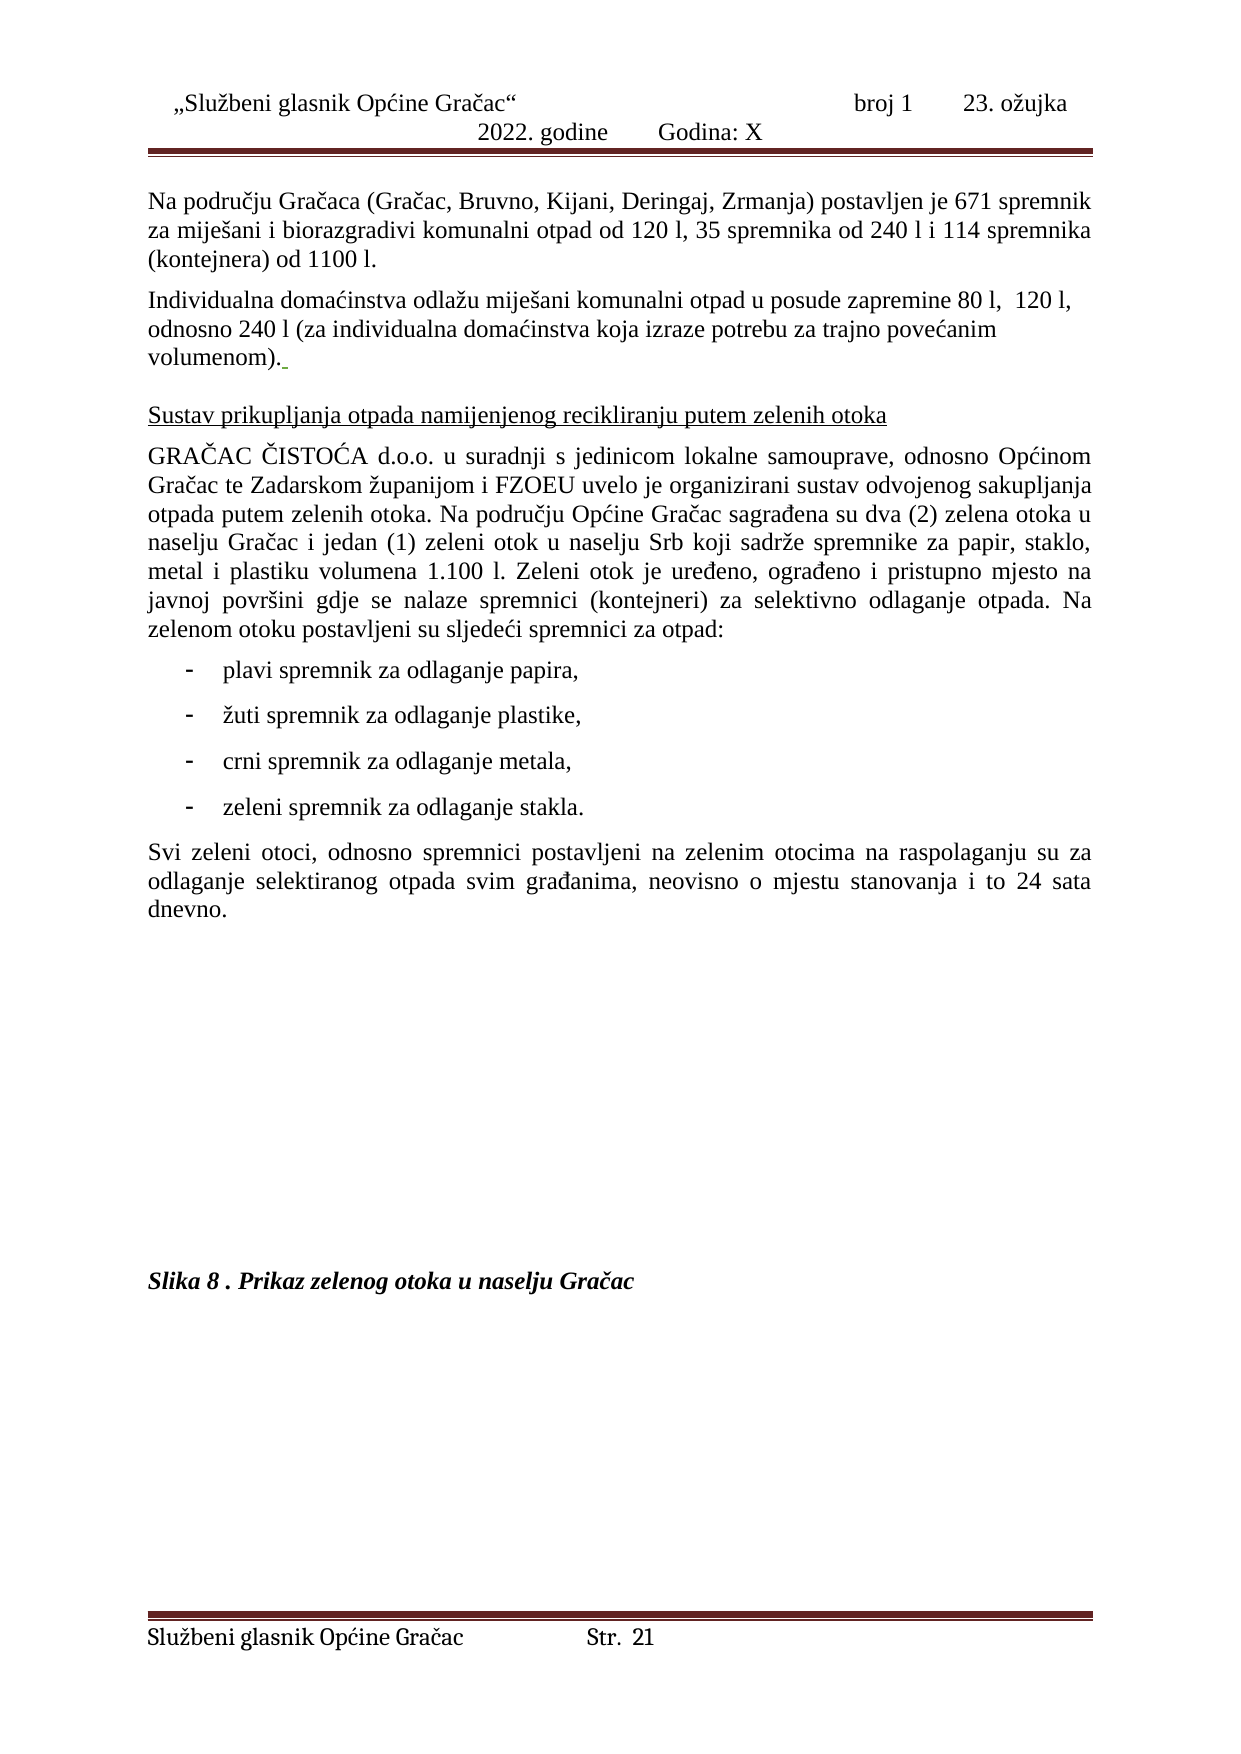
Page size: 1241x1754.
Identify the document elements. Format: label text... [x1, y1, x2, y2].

text GRAČAC ČISTOĆA d.o.o. u suradnji s jedinicom lokalne samouprave, odnosno Općinom Gračac te Zadarskom županijom i FZOEU uvelo je organizirani sustav odvojenog sakupljanja otpada putem zelenih otoka. Na području Općine Gračac sagrađena su dva (2) zelena otoka u naselju Gračac i jedan (1) zeleni otok u naselju Srb koji sadrže spremnike za papir, staklo, metal i plastiku volumena 1.100 l. Zeleni otok je uređeno, ograđeno i pristupno mjesto na javnoj površini gdje se nalaze spremnici (kontejneri) za selektivno odlaganje otpada. Na zelenom otoku postavljeni su sljedeći spremnici za otpad: [148, 441, 1093, 642]
text Individualna domaćinstva odlažu miješani komunalni otpad u posude zapremine 80 l, 120 l, odnosno 240 l (za individualna domaćinstva koja izraze potrebu za trajno povećanim volumenom). [148, 285, 1093, 371]
list plavi spremnik za odlaganje papira, [185, 655, 1093, 684]
list zeleni spremnik za odlaganje stakla. [185, 792, 1093, 820]
text Slika 8 . Prikaz zelenog otoka u naselju Gračac [148, 1266, 1093, 1294]
list žuti spremnik za odlaganje plastike, [185, 701, 1093, 729]
text Svi zeleni otoci, odnosno spremnici postavljeni na zelenim otocima na raspolaganju su za odlaganje selektiranog otpada svim građanima, neovisno o mjestu stanovanja i to 24 sata dnevno. [148, 837, 1093, 923]
text Na području Gračaca (Gračac, Bruvno, Kijani, Deringaj, Zrmanja) postavljen je 671 spremnik za miješani i biorazgradivi komunalni otpad od 120 l, 35 spremnika od 240 l i 114 spremnika (kontejnera) od 1100 l. [148, 186, 1093, 272]
text Sustav prikupljanja otpada namijenjenog recikliranju putem zelenih otoka [148, 400, 1093, 429]
list crni spremnik za odlaganje metala, [185, 746, 1093, 775]
